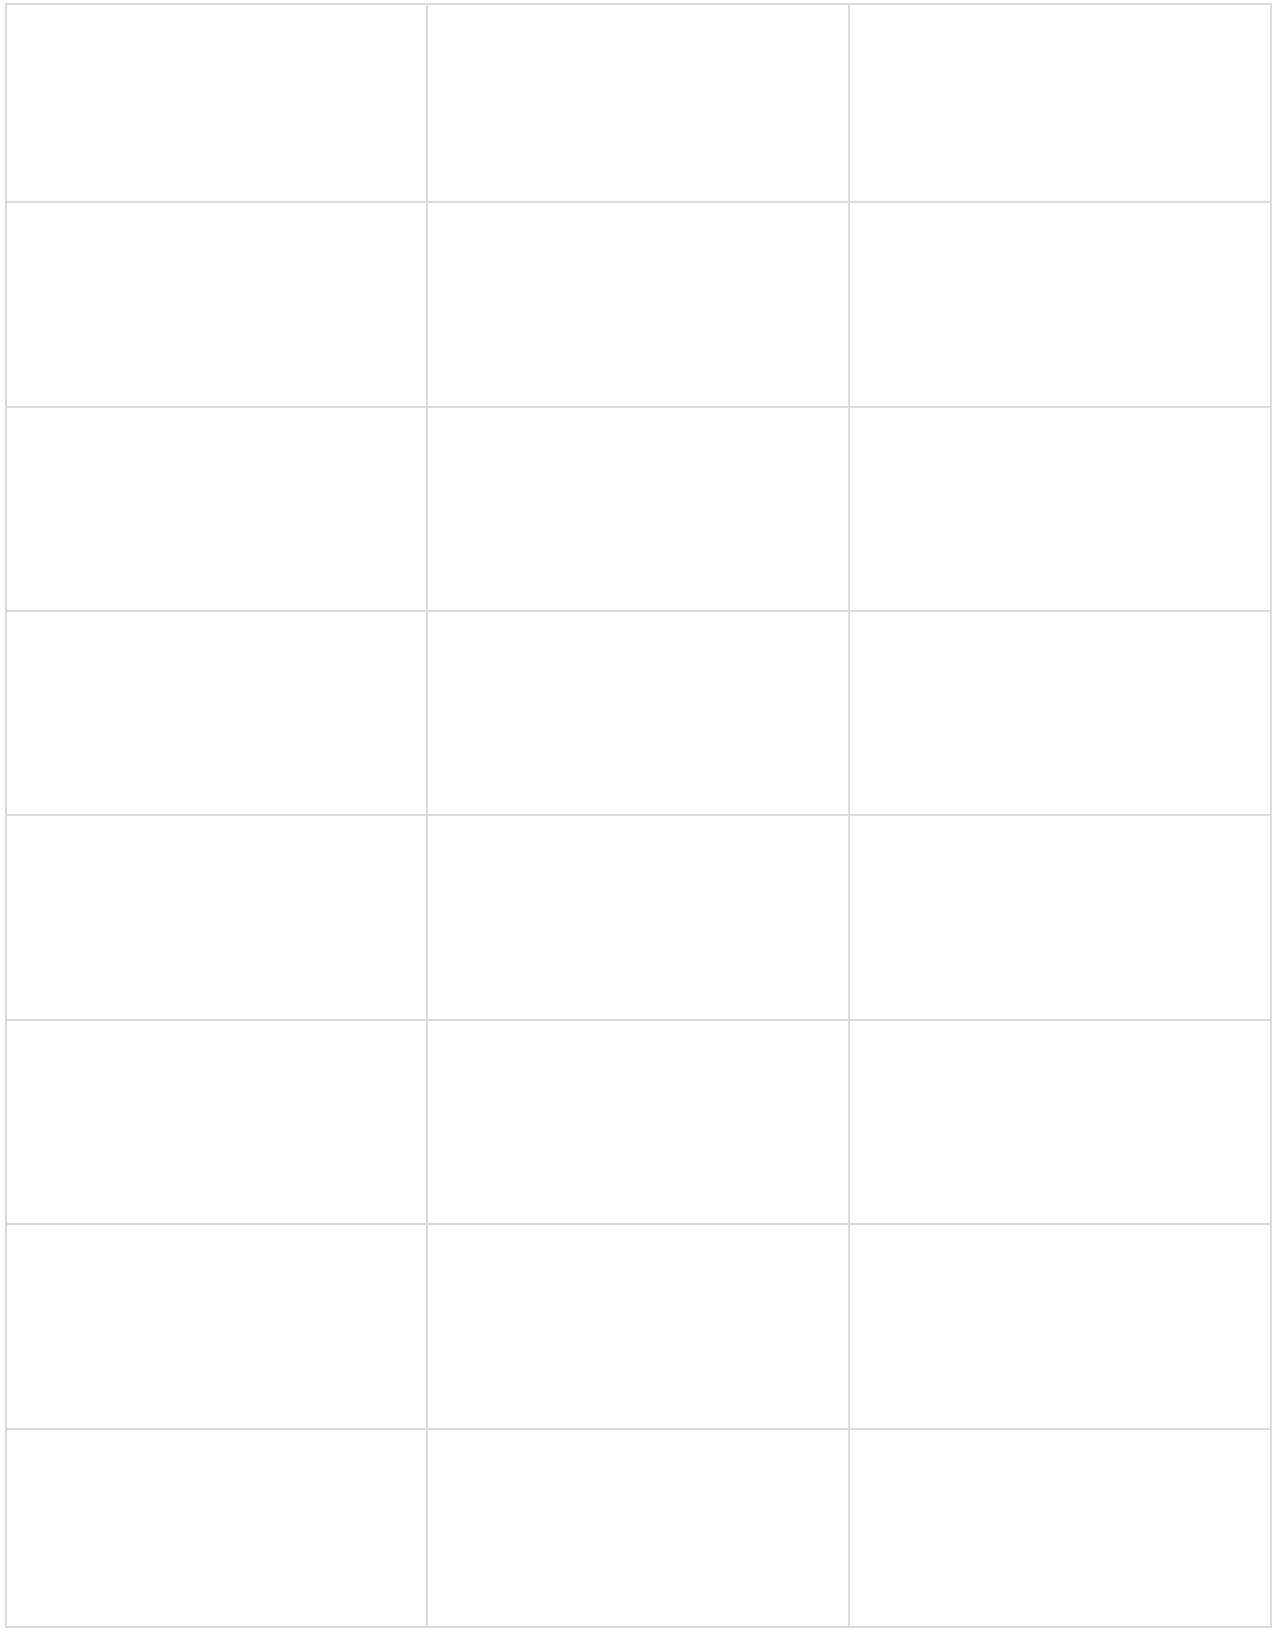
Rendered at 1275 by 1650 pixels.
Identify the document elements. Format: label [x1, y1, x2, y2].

table_cell [7, 1225, 426, 1427]
table_cell [850, 816, 1270, 1019]
table_header [428, 5, 848, 201]
table_cell [7, 408, 426, 610]
table_cell [7, 1021, 426, 1223]
table_cell [850, 408, 1270, 610]
table_cell [428, 816, 848, 1019]
table_cell [428, 1430, 848, 1626]
table_cell [850, 612, 1270, 814]
table_cell [850, 1021, 1270, 1223]
table_cell [850, 1430, 1270, 1626]
table_cell [7, 1430, 426, 1626]
table_cell [7, 203, 426, 406]
table_cell [850, 203, 1270, 406]
table_cell [428, 612, 848, 814]
table_cell [428, 1225, 848, 1427]
table_header [7, 5, 426, 201]
table_cell [428, 203, 848, 406]
table_cell [850, 1225, 1270, 1427]
table_cell [7, 612, 426, 814]
table_cell [7, 816, 426, 1019]
table_cell [428, 408, 848, 610]
table_cell [428, 1021, 848, 1223]
table_header [850, 5, 1270, 201]
